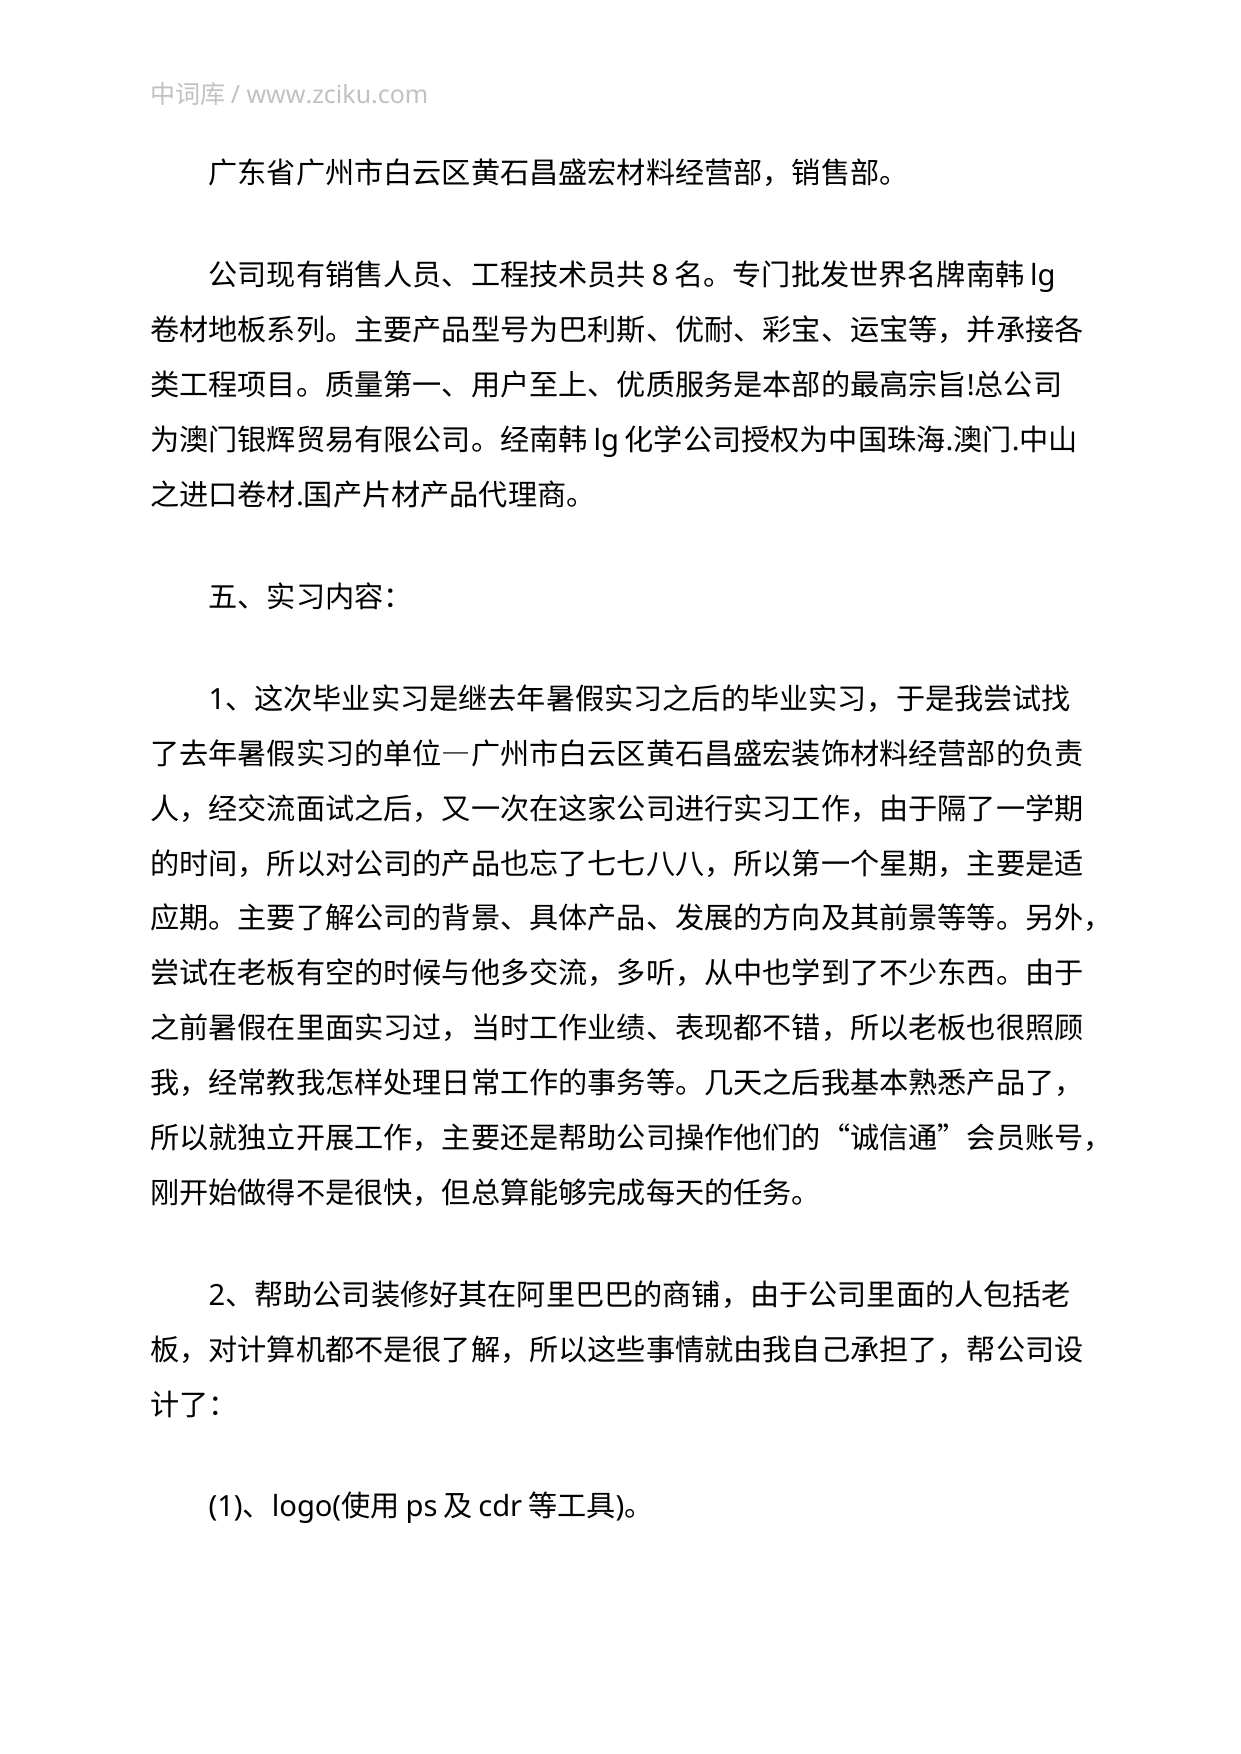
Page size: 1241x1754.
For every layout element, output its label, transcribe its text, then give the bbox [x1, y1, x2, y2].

text 广东省广州市白云区黄石昌盛宏材料经营部，销售部。 [150, 150, 1090, 192]
text 公司现有销售人员、工程技术员共8名。专门批发世界名牌南韩lg卷材地板系列。主要产品型号为巴利斯、优耐、彩宝、运宝等，并承接各类工程项目。质量第一、用户至上、优质服务是本部的最高宗旨!总公司为澳门银辉贸易有限公司。经南韩lg化学公司授权为中国珠海.澳门.中山之进口卷材.国产片材产品代理商。 [150, 252, 1090, 514]
text 五、实习内容： [150, 574, 1090, 616]
text (1)、logo(使用ps及cdr等工具)。 [150, 1483, 1090, 1525]
text 1、这次毕业实习是继去年暑假实习之后的毕业实习，于是我尝试找了去年暑假实习的单位—广州市白云区黄石昌盛宏装饰材料经营部的负责人，经交流面试之后，又一次在这家公司进行实习工作，由于隔了一学期的时间，所以对公司的产品也忘了七七八八，所以第一个星期，主要是适应期。主要了解公司的背景、具体产品、发展的方向及其前景等等。另外，尝试在老板有空的时候与他多交流，多听，从中也学到了不少东西。由于之前暑假在里面实习过，当时工作业绩、表现都不错，所以老板也很照顾我，经常教我怎样处理日常工作的事务等。几天之后我基本熟悉产品了，所以就独立开展工作，主要还是帮助公司操作他们的“诚信通”会员账号，刚开始做得不是很快，但总算能够完成每天的任务。 [150, 675, 1090, 1212]
text 2、帮助公司装修好其在阿里巴巴的商铺，由于公司里面的人包括老板，对计算机都不是很了解，所以这些事情就由我自己承担了，帮公司设计了： [150, 1271, 1090, 1423]
